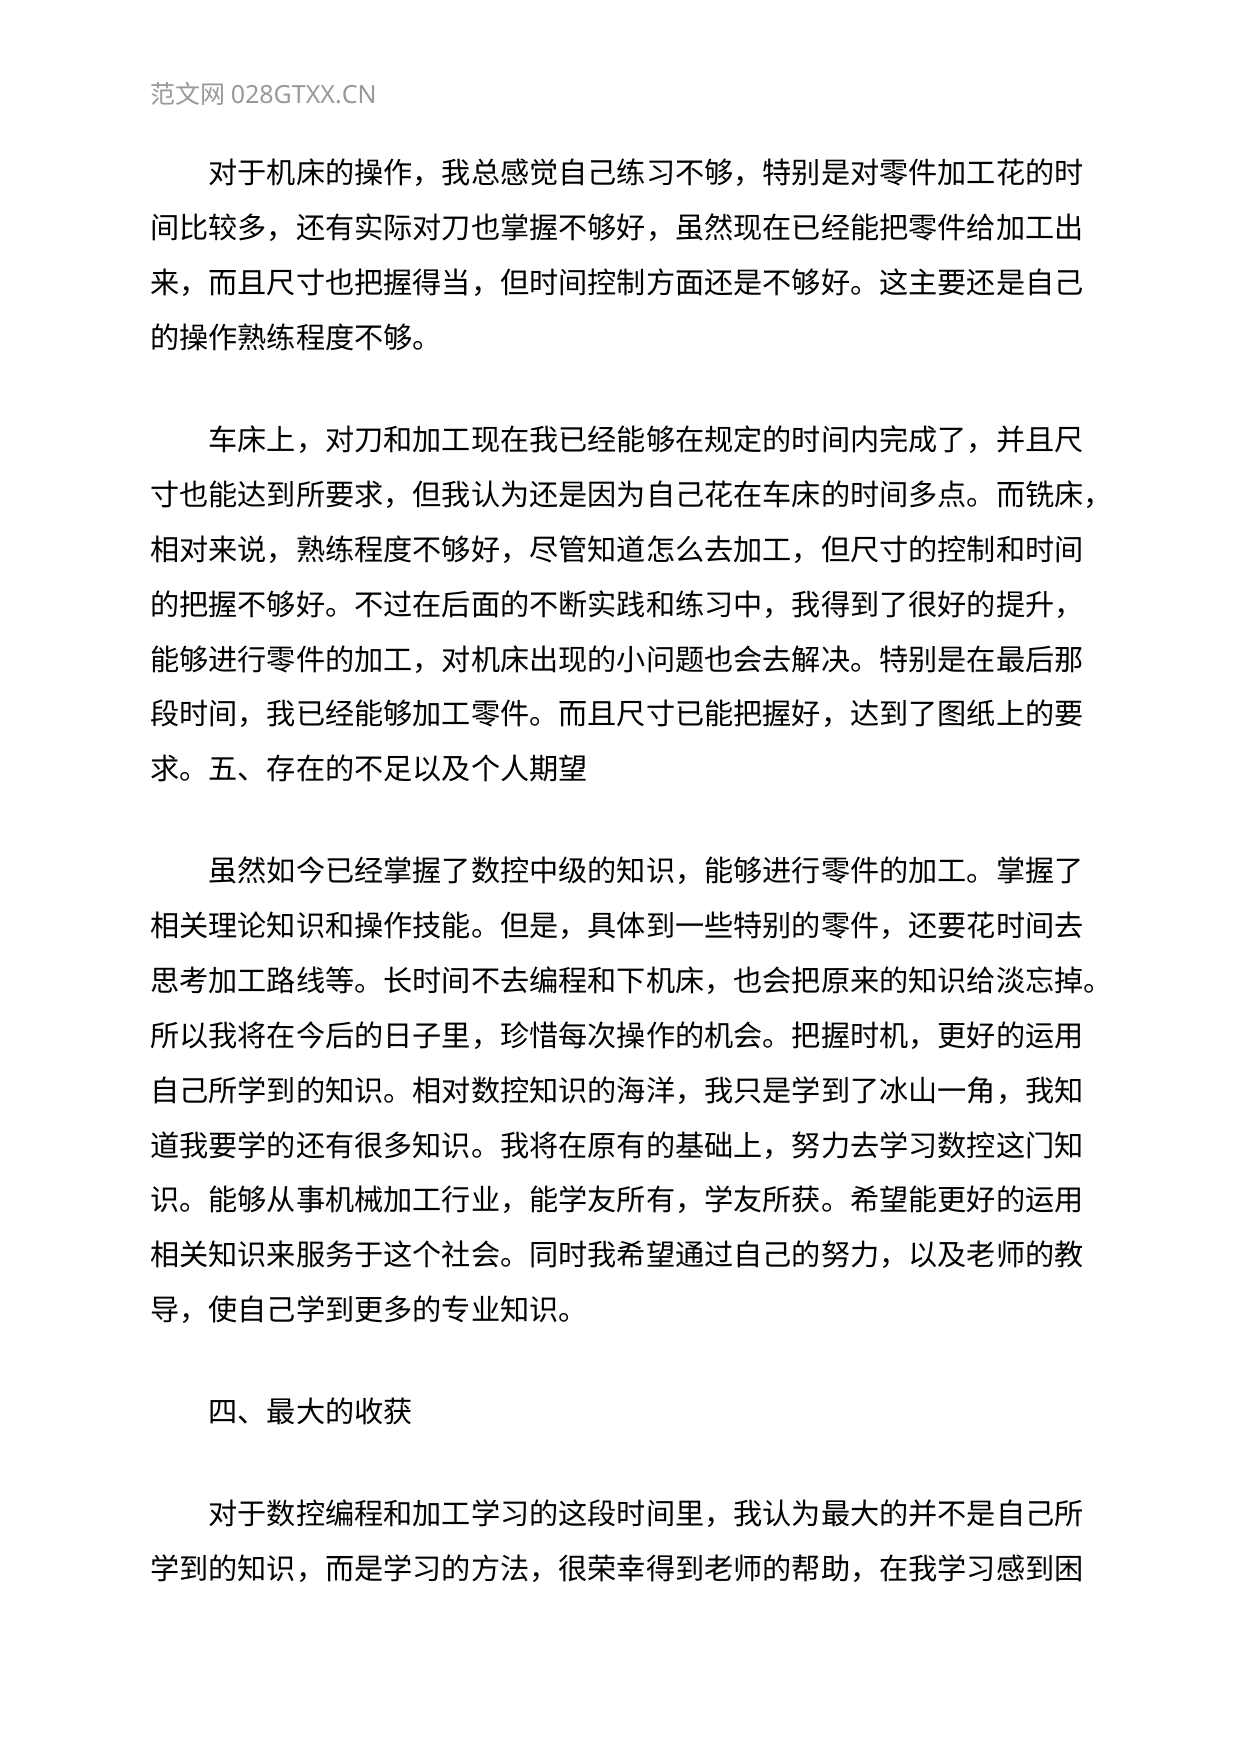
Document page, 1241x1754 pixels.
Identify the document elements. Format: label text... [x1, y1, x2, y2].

text 车床上，对刀和加工现在我已经能够在规定的时间内完成了，并且尺寸也能达到所要求，但我认为还是因为自己花在车床的时间多点。而铣床，相对来说，熟练程度不够好，尽管知道怎么去加工，但尺寸的控制和时间的把握不够好。不过在后面的不断实践和练习中，我得到了很好的提升，能够进行零件的加工，对机床出现的小问题也会去解决。特别是在最后那段时间，我已经能够加工零件。而且尺寸已能把握好，达到了图纸上的要求。五、存在的不足以及个人期望 [150, 416, 1090, 788]
text 对于机床的操作，我总感觉自己练习不够，特别是对零件加工花的时间比较多，还有实际对刀也掌握不够好，虽然现在已经能把零件给加工出来，而且尺寸也把握得当，但时间控制方面还是不够好。这主要还是自己的操作熟练程度不够。 [150, 150, 1090, 357]
text 四、最大的收获 [150, 1388, 1090, 1431]
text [150, 1490, 1090, 1587]
text 虽然如今已经掌握了数控中级的知识，能够进行零件的加工。掌握了相关理论知识和操作技能。但是，具体到一些特别的零件，还要花时间去思考加工路线等。长时间不去编程和下机床，也会把原来的知识给淡忘掉。所以我将在今后的日子里，珍惜每次操作的机会。把握时机，更好的运用自己所学到的知识。相对数控知识的海洋，我只是学到了冰山一角，我知道我要学的还有很多知识。我将在原有的基础上，努力去学习数控这门知识。能够从事机械加工行业，能学友所有，学友所获。希望能更好的运用相关知识来服务于这个社会。同时我希望通过自己的努力，以及老师的教导，使自己学到更多的专业知识。 [150, 848, 1090, 1329]
